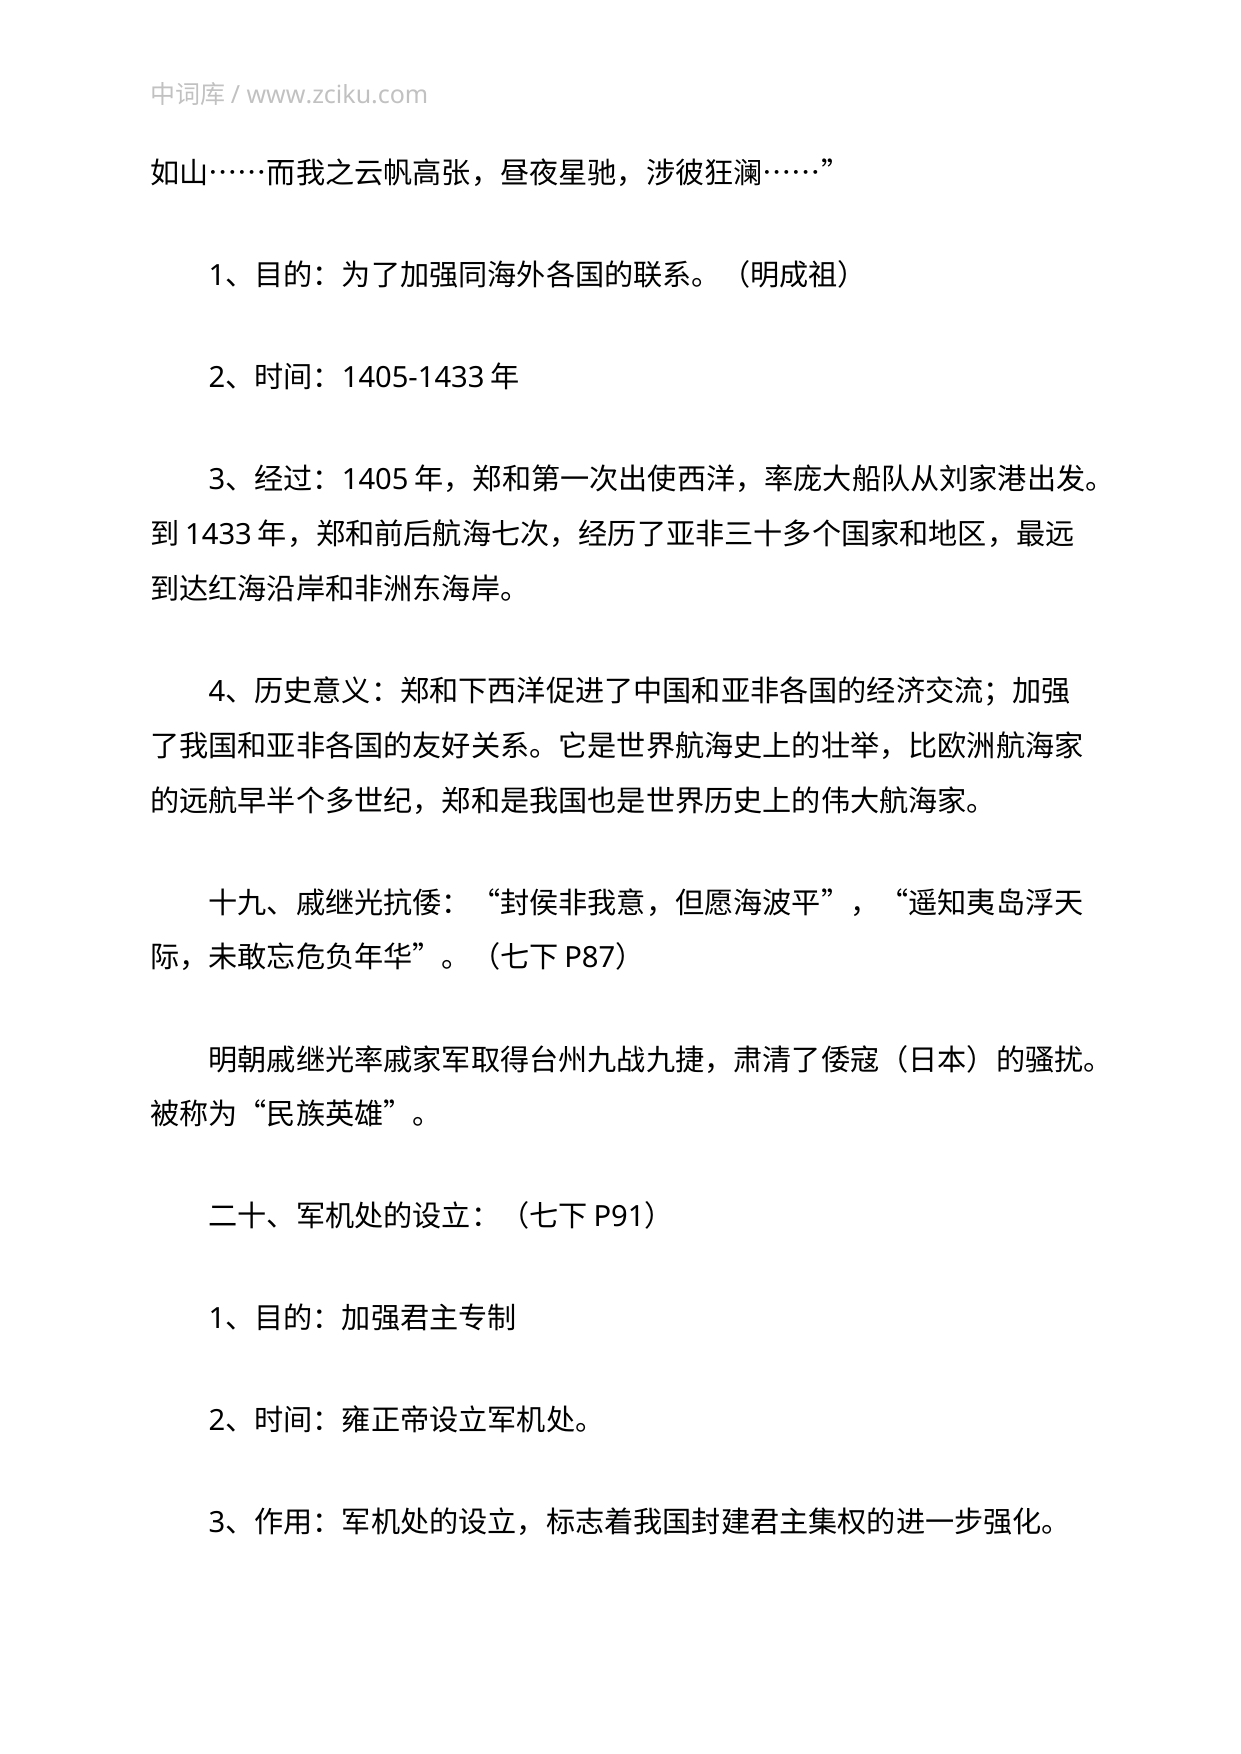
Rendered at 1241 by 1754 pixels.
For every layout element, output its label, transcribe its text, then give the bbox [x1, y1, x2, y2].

text 2、时间：1405-1433年 [150, 354, 1090, 396]
text 3、作用：军机处的设立，标志着我国封建君主集权的进一步强化。 [150, 1499, 1090, 1541]
text 十九、戚继光抗倭：“封侯非我意，但愿海波平”，“遥知夷岛浮天际，未敢忘危负年华”。（七下P87） [150, 879, 1090, 976]
text 二十、军机处的设立：（七下P91） [150, 1193, 1090, 1235]
text 2、时间：雍正帝设立军机处。 [150, 1397, 1090, 1439]
text 3、经过：1405年，郑和第一次出使西洋，率庞大船队从刘家港出发。到1433年，郑和前后航海七次，经历了亚非三十多个国家和地区，最远到达红海沿岸和非洲东海岸。 [150, 456, 1090, 608]
text 1、目的：为了加强同海外各国的联系。（明成祖） [150, 252, 1090, 294]
text 1、目的：加强君主专制 [150, 1295, 1090, 1337]
text 明朝戚继光率戚家军取得台州九战九捷，肃清了倭寇（日本）的骚扰。被称为“民族英雄”。 [150, 1036, 1090, 1133]
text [150, 150, 1090, 192]
text 4、历史意义：郑和下西洋促进了中国和亚非各国的经济交流；加强了我国和亚非各国的友好关系。它是世界航海史上的壮举，比欧洲航海家的远航早半个多世纪，郑和是我国也是世界历史上的伟大航海家。 [150, 667, 1090, 820]
